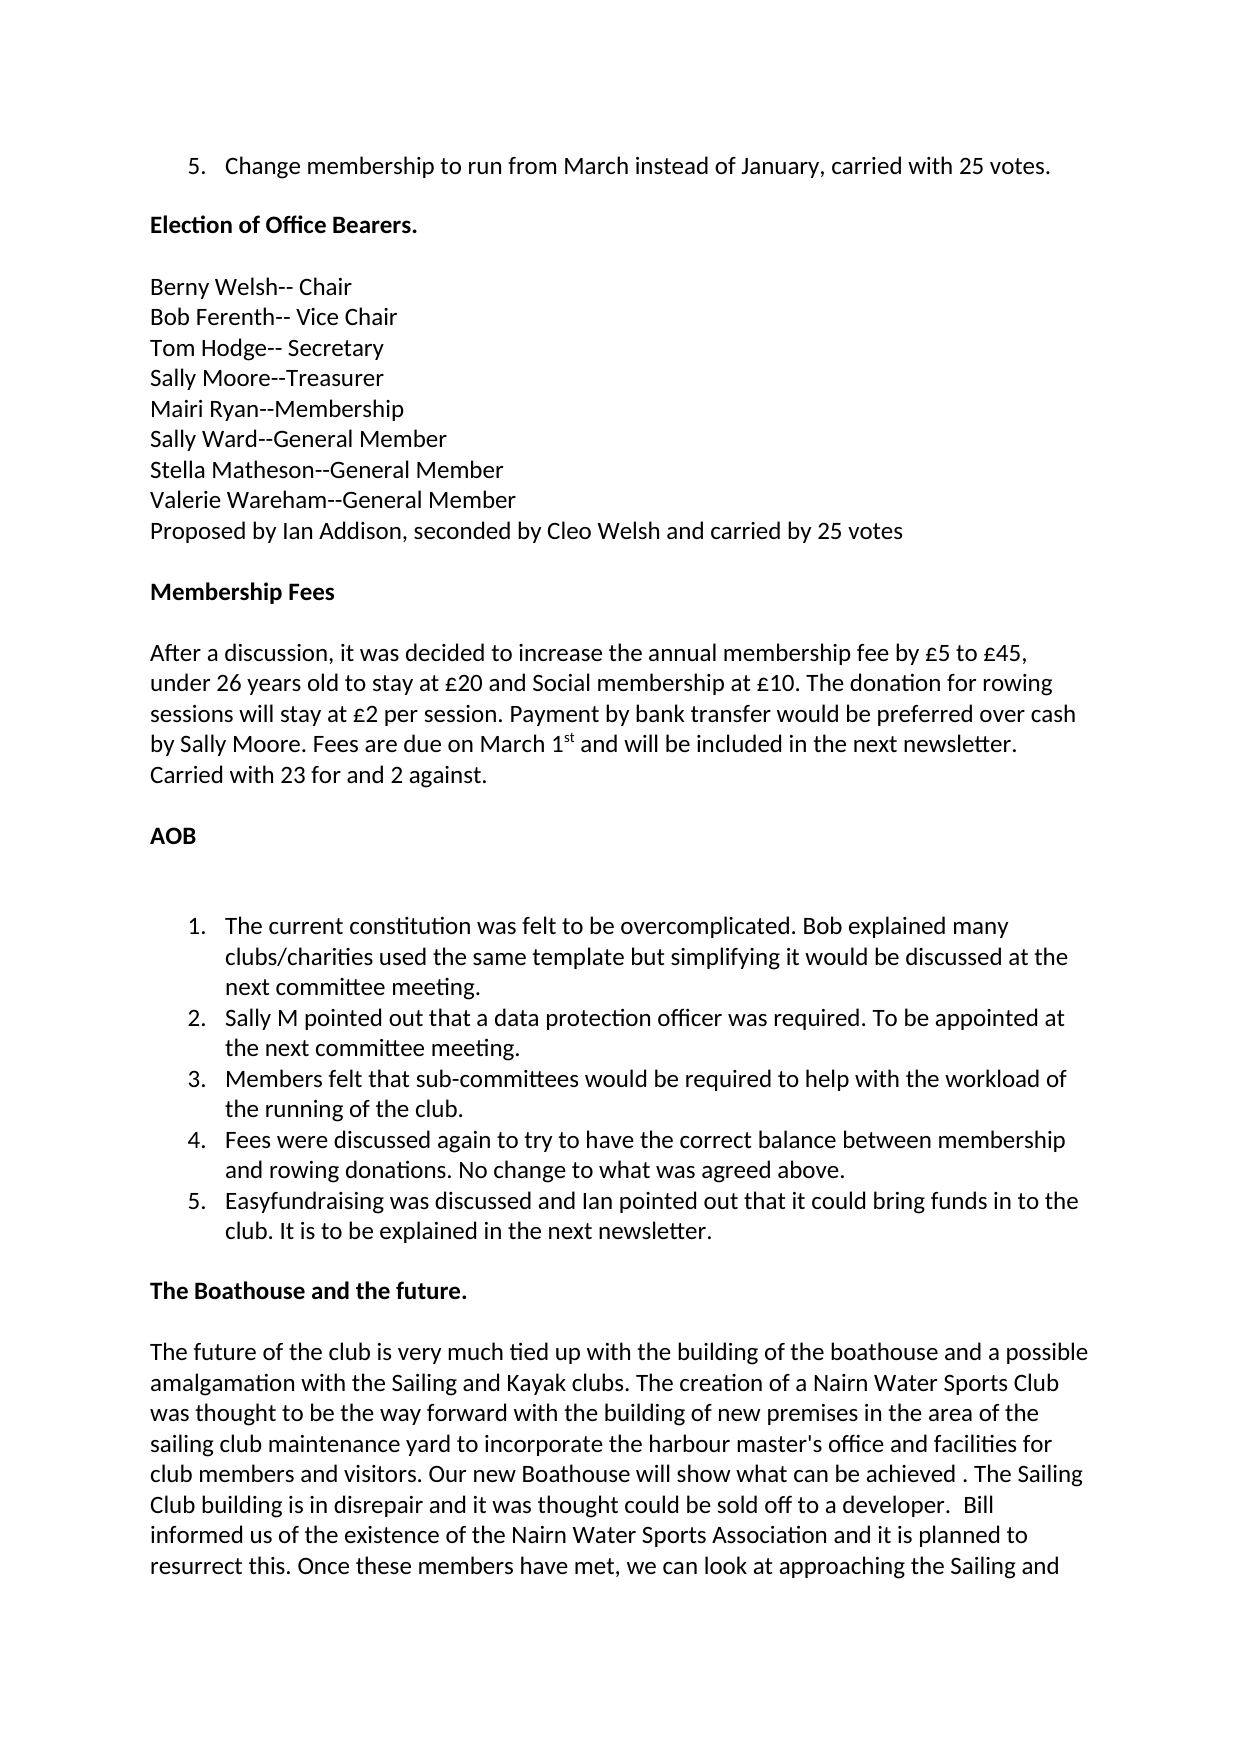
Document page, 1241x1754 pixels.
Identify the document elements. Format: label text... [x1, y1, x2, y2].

text Proposed by Ian Addison, seconded by Cleo Welsh and carried by 25 votes [150, 515, 1090, 545]
text AOB [150, 820, 1090, 851]
list Fees were discussed again to try to have the correct balance between membership and rowing donations. No change to what was agreed above. [187, 1124, 1090, 1185]
text The Boathouse and the future. [150, 1275, 1090, 1306]
list The current constitution was felt to be overcomplicated. Bob explained many clubs/charities used the same template but simplifying it would be discussed at the next committee meeting. [187, 910, 1090, 1002]
text Valerie Wareham--General Member [150, 484, 1090, 515]
text Membership Fees [150, 576, 1090, 606]
text Sally Moore--Treasurer [150, 362, 1090, 393]
text After a discussion, it was decided to increase the annual membership fee by £5 to £45, under 26 years old to stay at £20 and Social membership at £10. The donation for rowing sessions will stay at £2 per session. Payment by bank transfer would be preferred over cash by Sally Moore. Fees are due on March 1st and will be included in the next newsletter. Carried with 23 for and 2 against. [150, 637, 1090, 789]
text Bob Ferenth-- Vice Chair [150, 301, 1090, 332]
text Berny Welsh-- Chair [150, 271, 1090, 301]
list Members felt that sub-committees would be required to help with the workload of the running of the club. [187, 1063, 1090, 1124]
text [150, 1336, 1090, 1580]
list Easyfundraising was discussed and Ian pointed out that it could bring funds in to the club. It is to be explained in the next newsletter. [187, 1185, 1090, 1246]
text Election of Office Bearers. [150, 210, 1090, 240]
text Sally Ward--General Member [150, 423, 1090, 454]
list Sally M pointed out that a data protection officer was required. To be appointed at the next committee meeting. [187, 1002, 1090, 1063]
text Mairi Ryan--Membership [150, 393, 1090, 423]
text Tom Hodge-- Secretary [150, 332, 1090, 362]
text Stella Matheson--General Member [150, 454, 1090, 484]
list Change membership to run from March instead of January, carried with 25 votes. [187, 150, 1090, 181]
